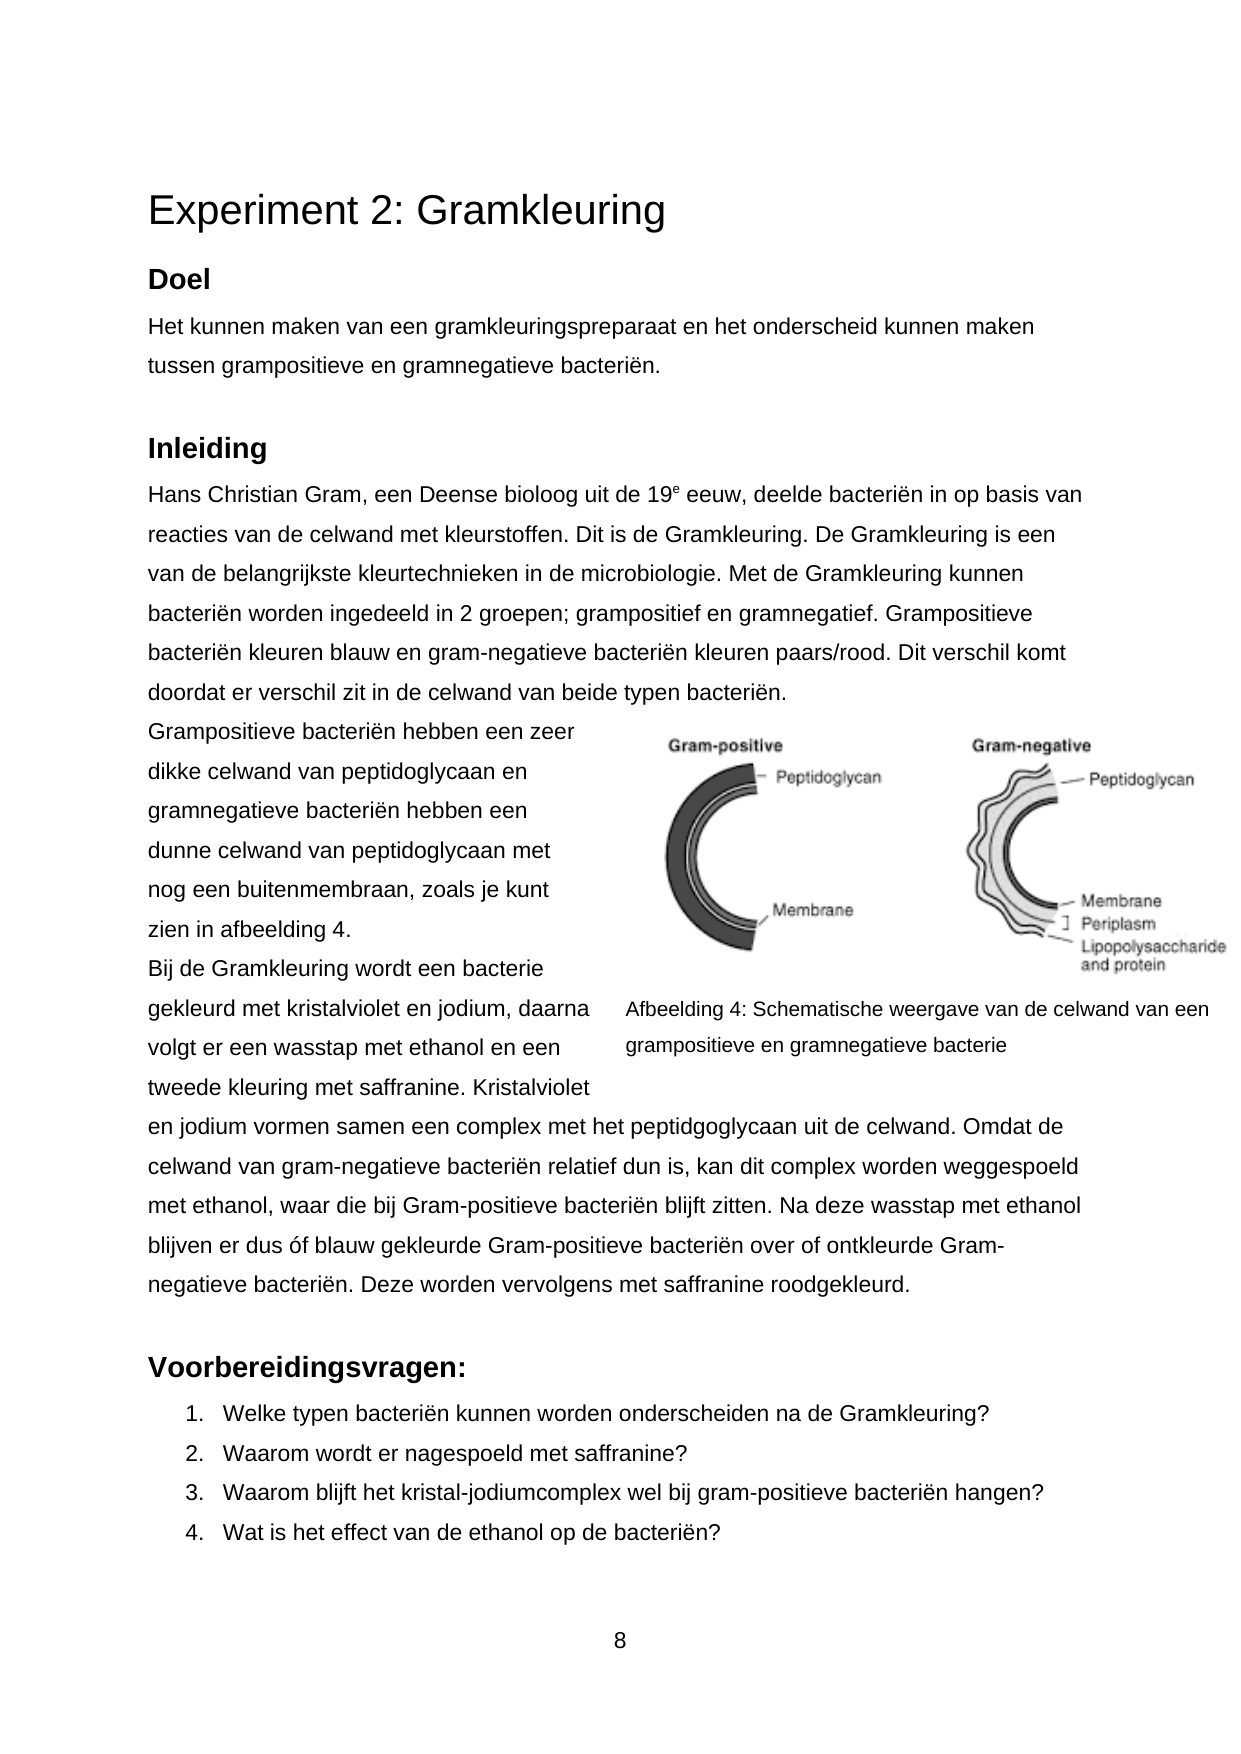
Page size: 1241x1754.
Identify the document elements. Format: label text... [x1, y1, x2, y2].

list Waarom wordt er nagespoeld met saffranine? [185, 1440, 1093, 1466]
text Voorbereidingsvragen: [148, 1350, 1093, 1383]
text Inleiding [148, 431, 1093, 465]
list Wat is het effect van de ethanol op de bacteriën? [185, 1519, 1093, 1545]
text Doel [148, 262, 1093, 296]
list Welke typen bacteriën kunnen worden onderscheiden na de Gramkleuring? [185, 1400, 1093, 1427]
text Bij de Gramkleuring wordt een bacterie gekleurd met kristalviolet en jodium, daarna volgt er een wasstap met ethanol en een tweede kleuring met saffranine. Kristalviolet en jodium vormen samen een complex met het peptidgoglycaan uit de celwand. Omdat de celwand van gram-negatieve bacteriën relatief dun is, kan dit complex worden weggespoeld met ethanol, waar die bij Gram-positieve bacteriën blijft zitten. Na deze wasstap met ethanol blijven er dus óf blauw gekleurde Gram-positieve bacteriën over of ontkleurde Gram-negatieve bacteriën. Deze worden vervolgens met saffranine roodgekleurd. [148, 955, 1093, 1297]
text Hans Christian Gram, een Deense bioloog uit de 19e eeuw, deelde bacteriën in op basis van reacties van de celwand met kleurstoffen. Dit is de Gramkleuring. De Gramkleuring is een van de belangrijkste kleurtechnieken in de microbiologie. Met de Gramkleuring kunnen bacteriën worden ingedeeld in 2 groepen; grampositief en gramnegatief. Grampositieve bacteriën kleuren blauw en gram-negatieve bacteriën kleuren paars/rood. Dit verschil komt doordat er verschil zit in de celwand van beide typen bacteriën. [148, 481, 1093, 705]
list Waarom blijft het kristal-jodiumcomplex wel bij gram-positieve bacteriën hangen? [185, 1479, 1093, 1506]
text Grampositieve bacteriën hebben een zeer dikke celwand van peptidoglycaan en gramnegatieve bacteriën hebben een dunne celwand van peptidoglycaan met nog een buitenmembraan, zoals je kunt zien in afbeelding 4. [148, 718, 1093, 942]
text Het kunnen maken van een gramkleuringspreparaat en het onderscheid kunnen maken tussen grampositieve en gramnegatieve bacteriën. [148, 313, 1093, 378]
picture [598, 726, 1241, 983]
subtitle Experiment 2: Gramkleuring [148, 185, 1093, 233]
